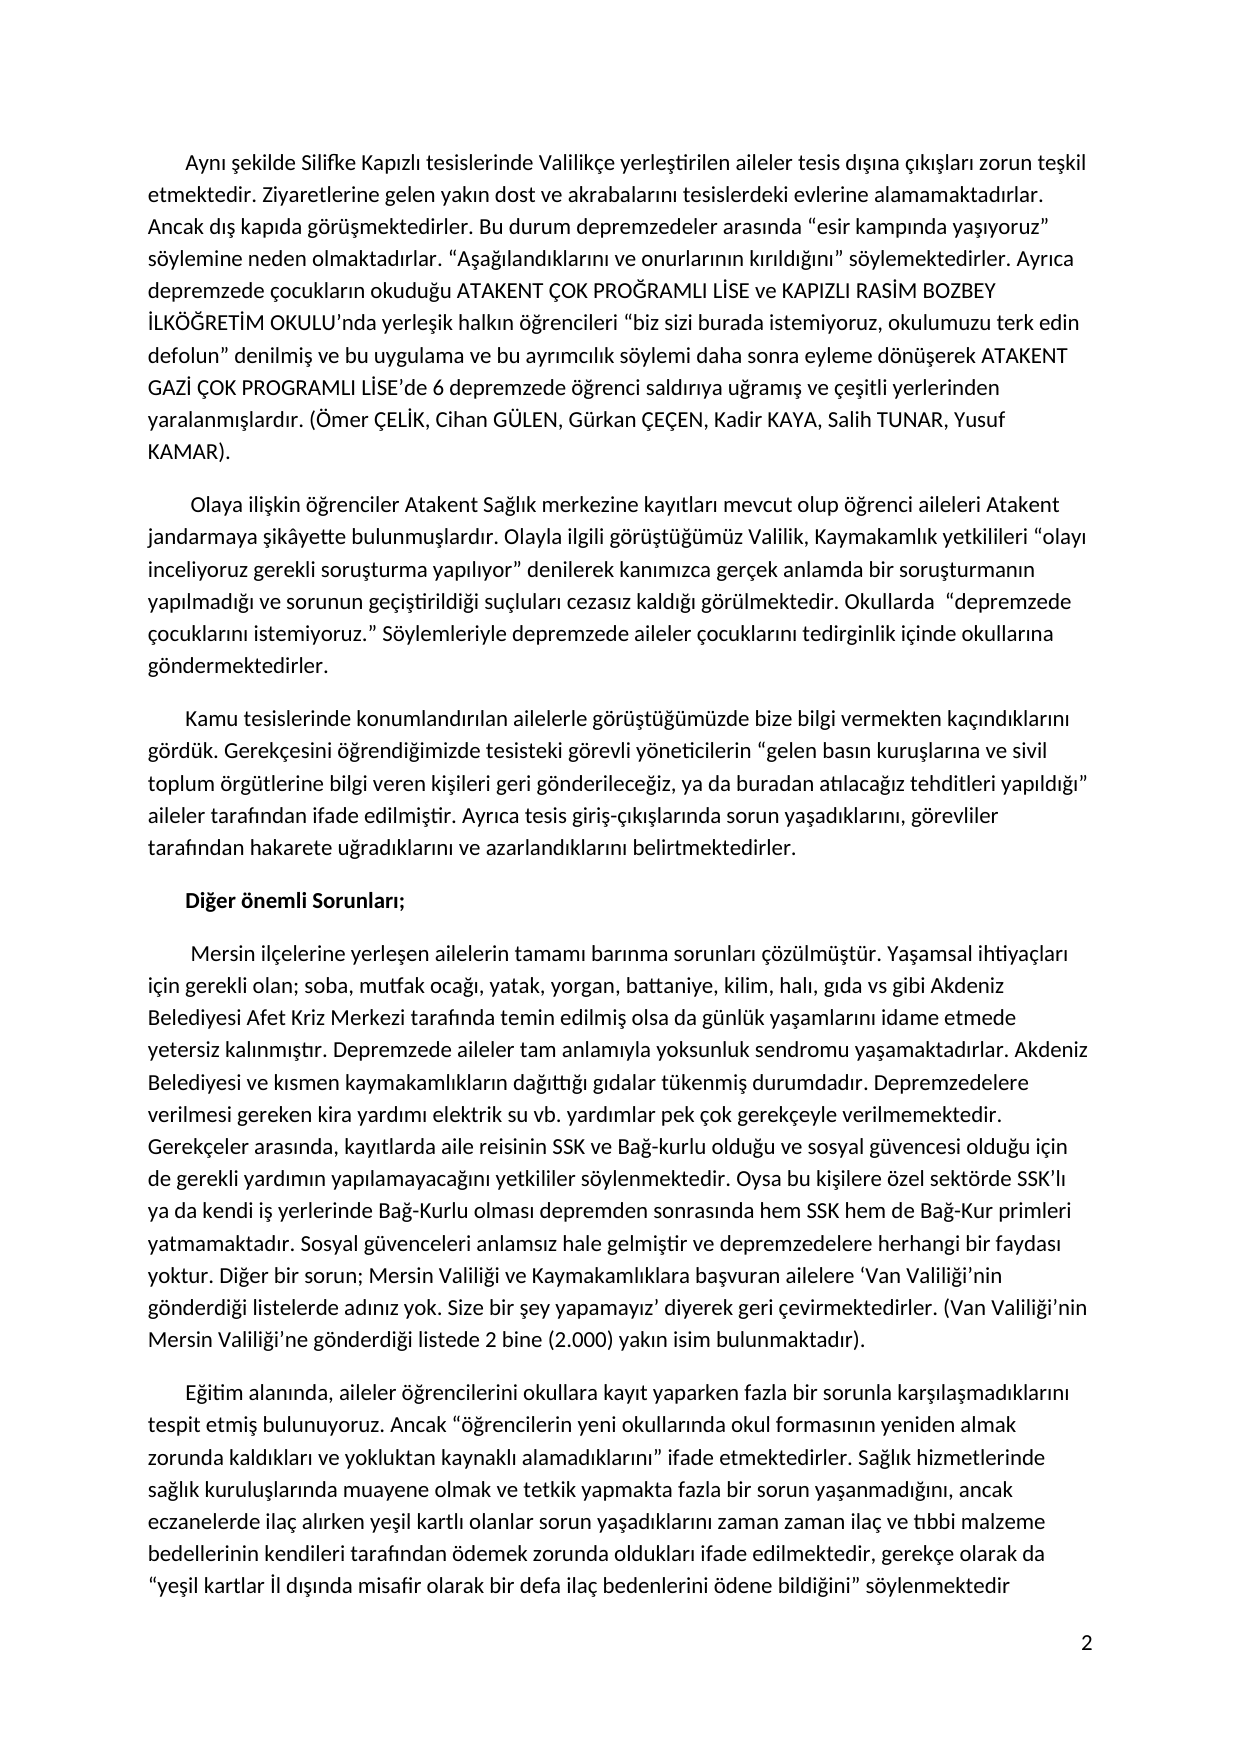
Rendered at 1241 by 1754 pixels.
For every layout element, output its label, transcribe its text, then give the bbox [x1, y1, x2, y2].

text Olaya ilişkin öğrenciler Atakent Sağlık merkezine kayıtları mevcut olup öğrenci aileleri Atakent jandarmaya şikâyette bulunmuşlardır. Olayla ilgili görüştüğümüz Valilik, Kaymakamlık yetkilileri “olayı inceliyoruz gerekli soruşturma yapılıyor” denilerek kanımızca gerçek anlamda bir soruşturmanın yapılmadığı ve sorunun geçiştirildiği suçluları cezasız kaldığı görülmektedir. Okullarda “depremzede çocuklarını istemiyoruz.” Söylemleriyle depremzede aileler çocuklarını tedirginlik içinde okullarına göndermektedirler. [148, 490, 1093, 679]
text Diğer önemli Sorunları; [148, 886, 1093, 914]
text Mersin ilçelerine yerleşen ailelerin tamamı barınma sorunları çözülmüştür. Yaşamsal ihtiyaçları için gerekli olan; soba, mutfak ocağı, yatak, yorgan, battaniye, kilim, halı, gıda vs gibi Akdeniz Belediyesi Afet Kriz Merkezi tarafında temin edilmiş olsa da günlük yaşamlarını idame etmede yetersiz kalınmıştır. Depremzede aileler tam anlamıyla yoksunluk sendromu yaşamaktadırlar. Akdeniz Belediyesi ve kısmen kaymakamlıkların dağıttığı gıdalar tükenmiş durumdadır. Depremzedelere verilmesi gereken kira yardımı elektrik su vb. yardımlar pek çok gerekçeyle verilmemektedir. Gerekçeler arasında, kayıtlarda aile reisinin SSK ve Bağ-kurlu olduğu ve sosyal güvencesi olduğu için de gerekli yardımın yapılamayacağını yetkililer söylenmektedir. Oysa bu kişilere özel sektörde SSK’lı ya da kendi iş yerlerinde Bağ-Kurlu olması depremden sonrasında hem SSK hem de Bağ-Kur primleri yatmamaktadır. Sosyal güvenceleri anlamsız hale gelmiştir ve depremzedelere herhangi bir faydası yoktur. Diğer bir sorun; Mersin Valiliği ve Kaymakamlıklara başvuran ailelere ‘Van Valiliği’nin gönderdiği listelerde adınız yok. Size bir şey yapamayız’ diyerek geri çevirmektedirler. (Van Valiliği’nin Mersin Valiliği’ne gönderdiği listede 2 bine (2.000) yakın isim bulunmaktadır). [148, 939, 1093, 1353]
text Eğitim alanında, aileler öğrencilerini okullara kayıt yaparken fazla bir sorunla karşılaşmadıklarını tespit etmiş bulunuyoruz. Ancak “öğrencilerin yeni okullarında okul formasının yeniden almak zorunda kaldıkları ve yokluktan kaynaklı alamadıklarını” ifade etmektedirler. Sağlık hizmetlerinde sağlık kuruluşlarında muayene olmak ve tetkik yapmakta fazla bir sorun yaşanmadığını, ancak eczanelerde ilaç alırken yeşil kartlı olanlar sorun yaşadıklarını zaman zaman ilaç ve tıbbi malzeme bedellerinin kendileri tarafından ödemek zorunda oldukları ifade edilmektedir, gerekçe olarak da “yeşil kartlar İl dışında misafir olarak bir defa ilaç bedenlerini ödene bildiğini” söylenmektedir [148, 1378, 1093, 1599]
text Aynı şekilde Silifke Kapızlı tesislerinde Valilikçe yerleştirilen aileler tesis dışına çıkışları zorun teşkil etmektedir. Ziyaretlerine gelen yakın dost ve akrabalarını tesislerdeki evlerine alamamaktadırlar. Ancak dış kapıda görüşmektedirler. Bu durum depremzedeler arasında “esir kampında yaşıyoruz” söylemine neden olmaktadırlar. “Aşağılandıklarını ve onurlarının kırıldığını” söylemektedirler. Ayrıca depremzede çocukların okuduğu ATAKENT ÇOK PROĞRAMLI LİSE ve KAPIZLI RASİM BOZBEY İLKÖĞRETİM OKULU’nda yerleşik halkın öğrencileri “biz sizi burada istemiyoruz, okulumuzu terk edin defolun” denilmiş ve bu uygulama ve bu ayrımcılık söylemi daha sonra eyleme dönüşerek ATAKENT GAZİ ÇOK PROGRAMLI LİSE’de 6 depremzede öğrenci saldırıya uğramış ve çeşitli yerlerinden yaralanmışlardır. (Ömer ÇELİK, Cihan GÜLEN, Gürkan ÇEÇEN, Kadir KAYA, Salih TUNAR, Yusuf KAMAR). [148, 148, 1093, 465]
text Kamu tesislerinde konumlandırılan ailelerle görüştüğümüzde bize bilgi vermekten kaçındıklarını gördük. Gerekçesini öğrendiğimizde tesisteki görevli yöneticilerin “gelen basın kuruşlarına ve sivil toplum örgütlerine bilgi veren kişileri geri gönderileceğiz, ya da buradan atılacağız tehditleri yapıldığı” aileler tarafından ifade edilmiştir. Ayrıca tesis giriş-çıkışlarında sorun yaşadıklarını, görevliler tarafından hakarete uğradıklarını ve azarlandıklarını belirtmektedirler. [148, 704, 1093, 861]
